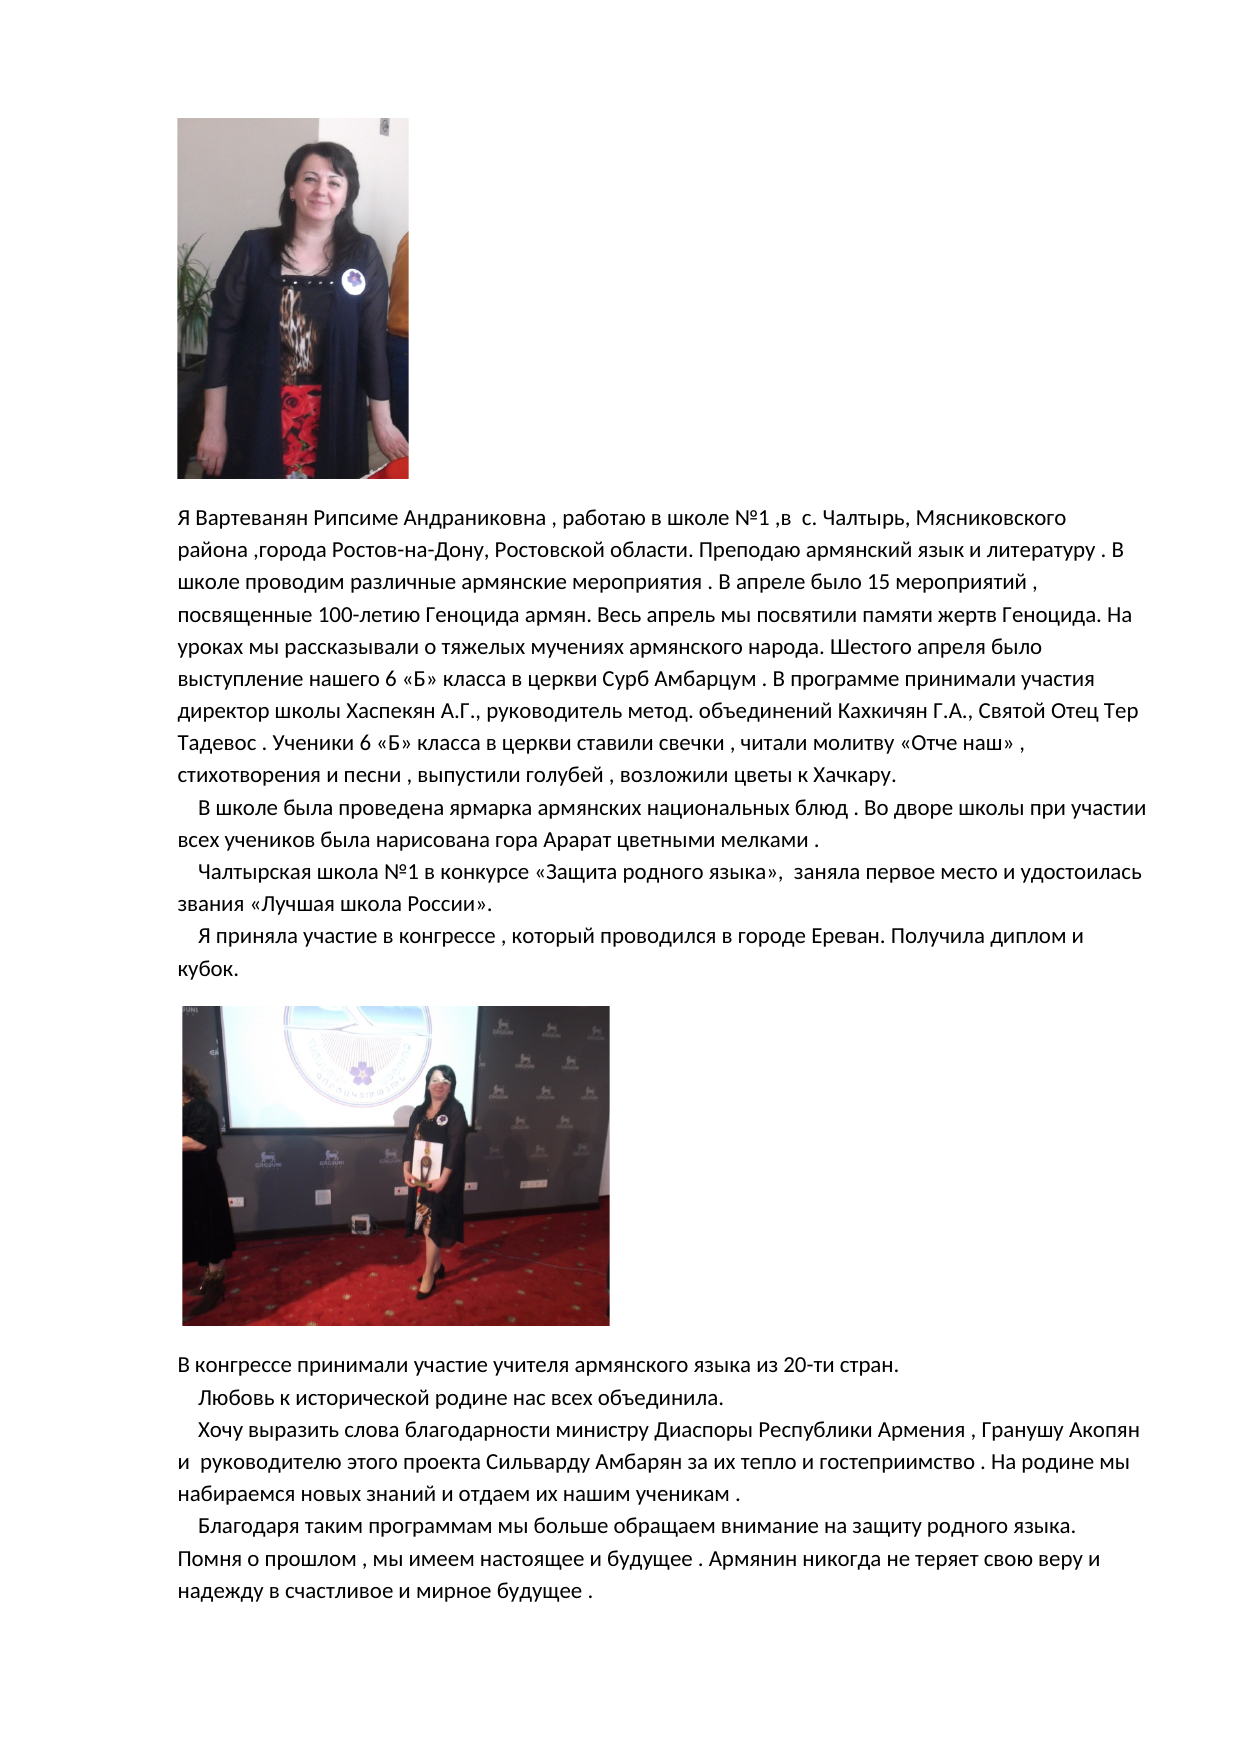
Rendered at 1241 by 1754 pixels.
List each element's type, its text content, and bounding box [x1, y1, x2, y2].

picture [177, 118, 409, 479]
picture [182, 1006, 610, 1326]
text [177, 1351, 1152, 1604]
text Я Вартеванян Рипсиме Андраниковна , работаю в школе №1 ,в с. Чалтырь, Мясниковского района ,города Ростов-на-Дону, Ростовской области. Преподаю армянский язык и литературу . В школе проводим различные армянские мероприятия . В апреле было 15 мероприятий , посвященные 100-летию Геноцида армян. Весь апрель мы посвятили памяти жертв Геноцида. На уроках мы рассказывали о тяжелых мучениях армянского народа. Шестого апреля было выступление нашего 6 «Б» класса в церкви Сурб Амбарцум . В программе принимали участия директор школы Хаспекян А.Г., руководитель метод. объединений Кахкичян Г.А., Святой Отец Тер Тадевос . Ученики 6 «Б» класса в церкви ставили свечки , читали молитву «Отче наш» , стихотворения и песни , выпустили голубей , возложили цветы к Хачкару. В школе была проведена ярмарка армянских национальных блюд . Во дворе школы при участии всех учеников была нарисована гора Арарат цветными мелками . Чалтырская школа №1 в конкурсе «Защита родного языка», заняла первое место и удостоилась звания «Лучшая школа России». Я приняла участие в конгрессе , который проводился в городе Ереван. Получила диплом и кубок. [177, 503, 1152, 982]
